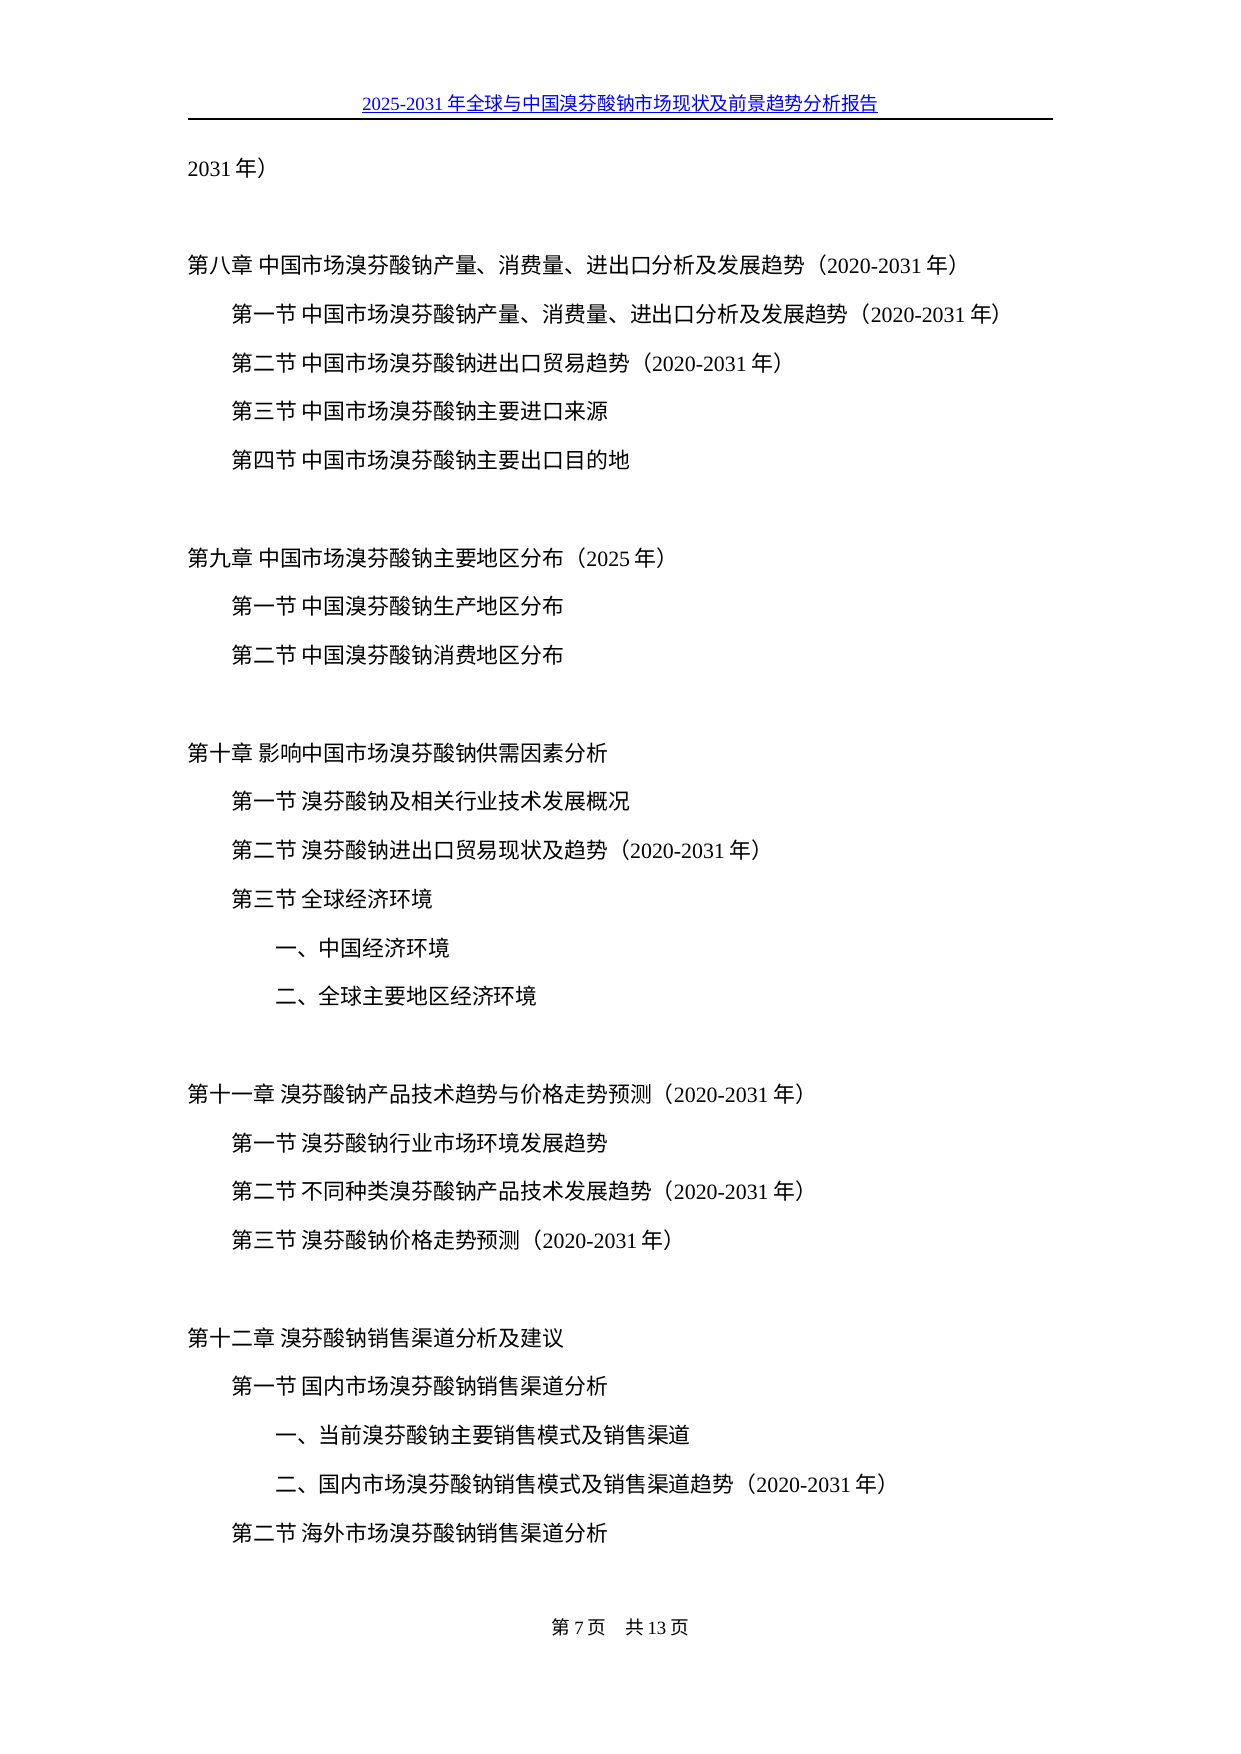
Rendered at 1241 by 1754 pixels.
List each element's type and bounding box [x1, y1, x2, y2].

text [187, 150, 1053, 1548]
